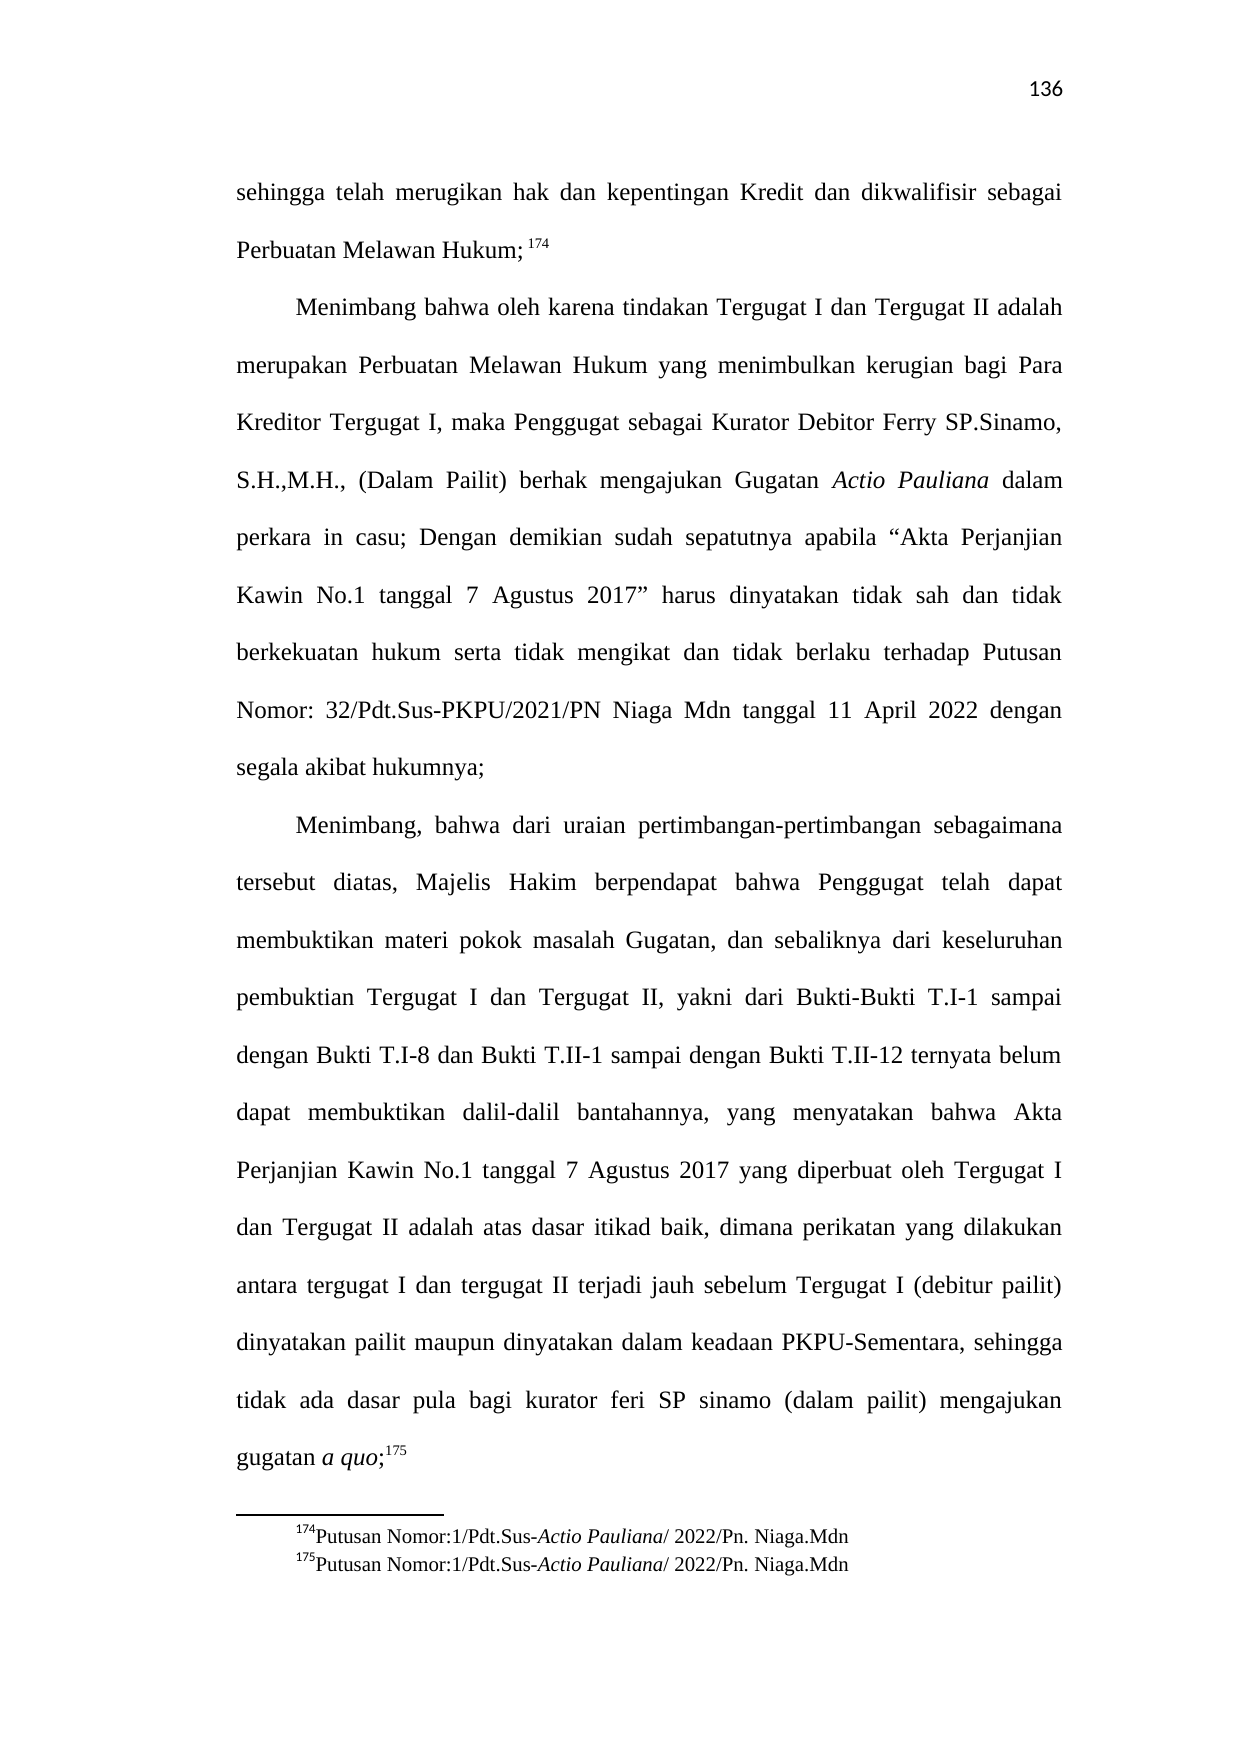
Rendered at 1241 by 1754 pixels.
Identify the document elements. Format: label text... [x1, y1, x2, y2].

text Menimbang bahwa oleh karena tindakan Tergugat I dan Tergugat II adalah merupakan Perbuatan Melawan Hukum yang menimbulkan kerugian bagi Para Kreditor Tergugat I, maka Penggugat sebagai Kurator Debitor Ferry SP.Sinamo, S.H.,M.H., (Dalam Pailit) berhak mengajukan Gugatan Actio Pauliana dalam perkara in casu; Dengan demikian sudah sepatutnya apabila “Akta Perjanjian Kawin No.1 tanggal 7 Agustus 2017” harus dinyatakan tidak sah dan tidak berkekuatan hukum serta tidak mengikat dan tidak berlaku terhadap Putusan Nomor: 32/Pdt.Sus-PKPU/2021/PN Niaga Mdn tanggal 11 April 2022 dengan segala akibat hukumnya; [236, 292, 1063, 781]
text Menimbang, bahwa dari uraian pertimbangan-pertimbangan sebagaimana tersebut diatas, Majelis Hakim berpendapat bahwa Penggugat telah dapat membuktikan materi pokok masalah Gugatan, dan sebaliknya dari keseluruhan pembuktian Tergugat I dan Tergugat II, yakni dari Bukti-Bukti T.I-1 sampai dengan Bukti T.I-8 dan Bukti T.II-1 sampai dengan Bukti T.II-12 ternyata belum dapat membuktikan dalil-dalil bantahannya, yang menyatakan bahwa Akta Perjanjian Kawin No.1 tanggal 7 Agustus 2017 yang diperbuat oleh Tergugat I dan Tergugat II adalah atas dasar itikad baik, dimana perikatan yang dilakukan antara tergugat I dan tergugat II terjadi jauh sebelum Tergugat I (debitur pailit) dinyatakan pailit maupun dinyatakan dalam keadaan PKPU-Sementara, sehingga tidak ada dasar pula bagi kurator feri SP sinamo (dalam pailit) mengajukan gugatan a quo; [236, 810, 1063, 1471]
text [236, 177, 1063, 263]
